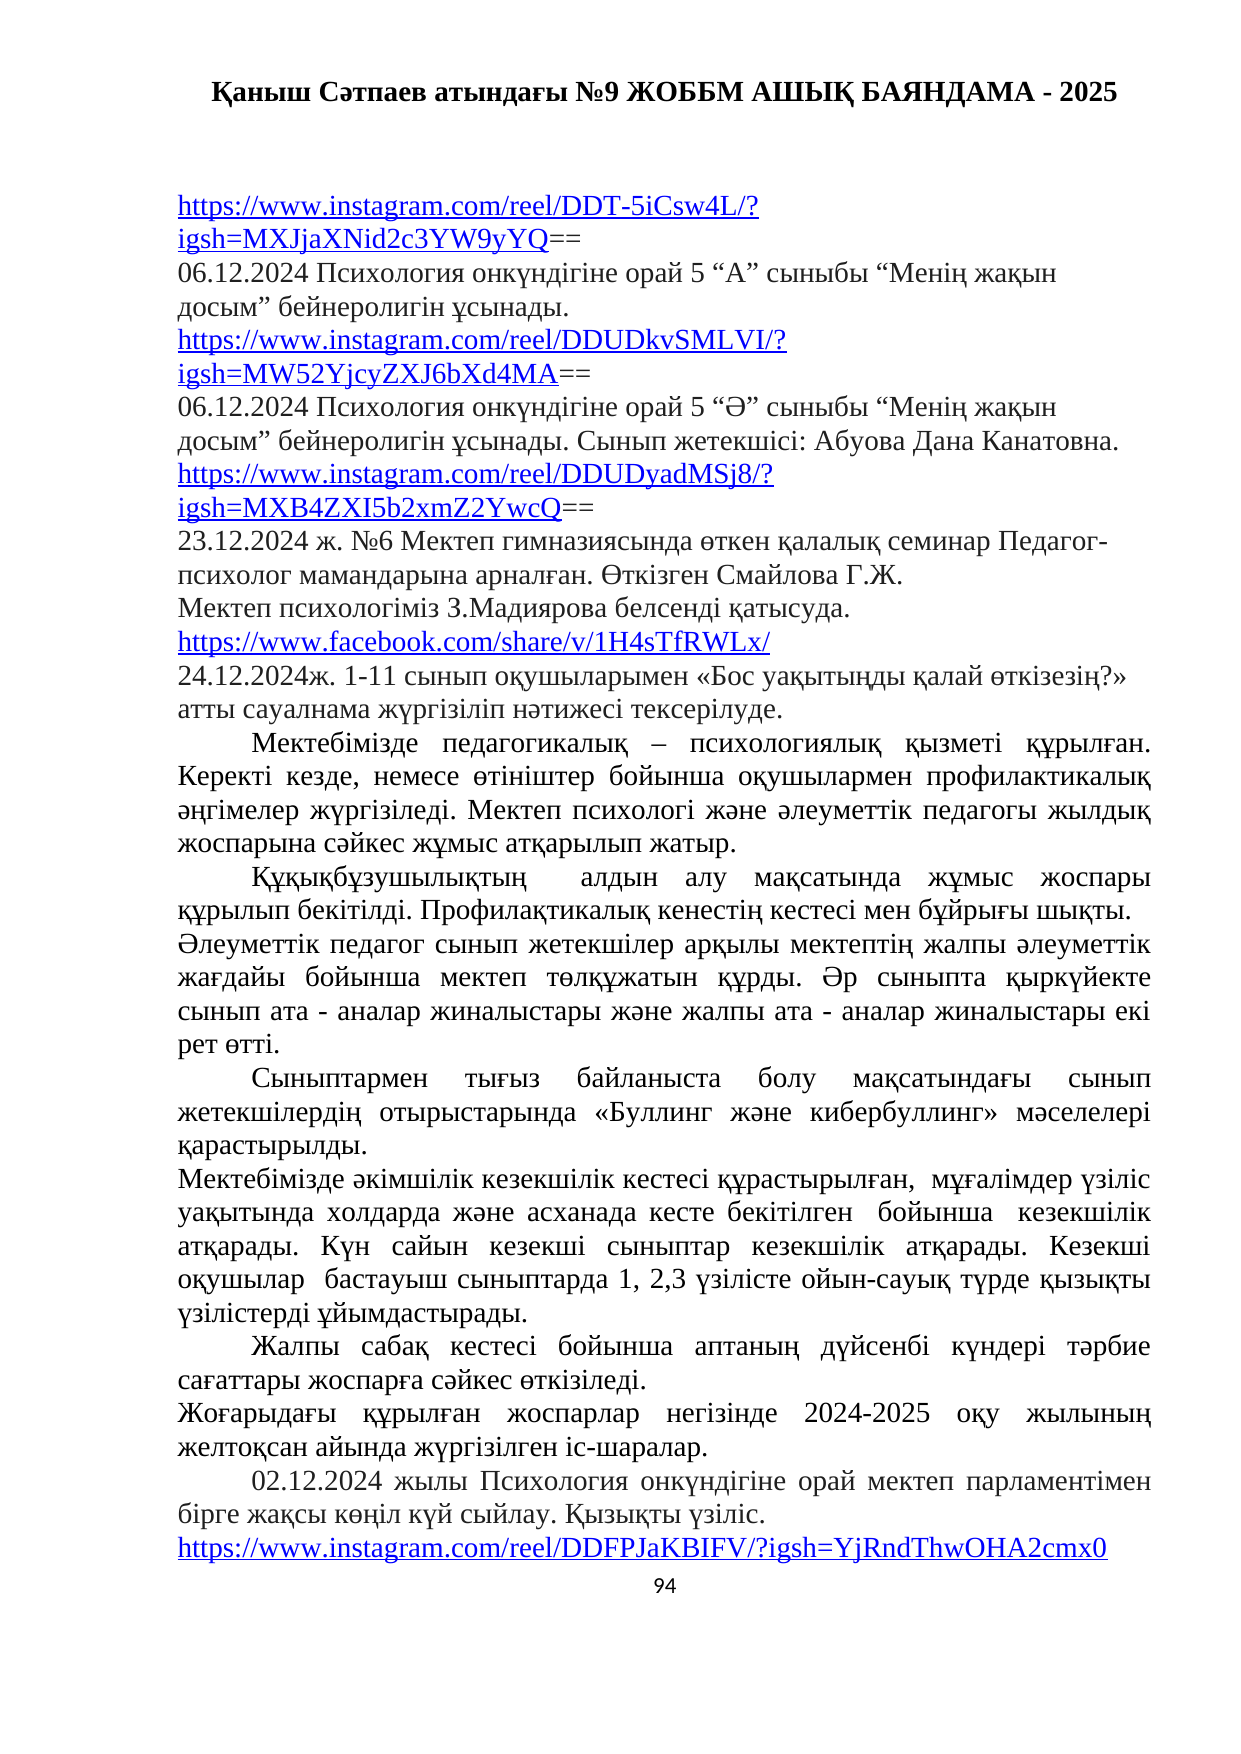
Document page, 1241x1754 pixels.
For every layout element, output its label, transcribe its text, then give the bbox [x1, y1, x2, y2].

text 06.12.2024 Психология онкүндігіне орай 5 “Ә” сыныбы “Менің жақын досым” бейнеролигін ұсынады. Сынып жетекшісі: Абуова Дана Канатовна. [177, 389, 1152, 456]
text Құқықбұзушылықтың алдын алу мақсатында жұмыс жоспары құрылып бекітілді. Профилақтикалық кенестің кестесі мен бұйрығы шықты. [177, 859, 1152, 926]
text https://www.instagram.com/reel/DDUDyadMSj8/?igsh=MXB4ZXI5b2xmZ2YwcQ== [177, 456, 1152, 523]
text Мектебімізде педагогикалық – психологиялық қызметі құрылған. Керекті кезде, немесе өтініштер бойынша оқушылармен профилактикалық әңгімелер жүргізіледі. Мектеп психологі және әлеуметтік педагогы жылдық жоспарына сәйкес жұмыс атқарылып жатыр. [177, 725, 1152, 859]
text Мектеп психологіміз З.Мадиярова белсенді қатысуда. [177, 591, 1152, 624]
text 24.12.2024ж. 1-11 сынып оқушыларымен «Бос уақытыңды қалай өткізезің?» атты сауалнама жүргізіліп нәтижесі тексерілуде. [177, 658, 1152, 725]
text Сыныптармен тығыз байланыста болу мақсатындағы сынып жетекшілердің отырыстарында «Буллинг және кибербуллинг» мәселелері қарастырылды. [177, 1060, 1152, 1161]
text 06.12.2024 Психология онкүндігіне орай 5 “А” сыныбы “Менің жақын досым” бейнеролигін ұсынады. [177, 255, 1152, 322]
text https://www.instagram.com/reel/DDUDkvSMLVI/?igsh=MW52YjcyZXJ6bXd4MA== [177, 322, 1152, 389]
text https://www.facebook.com/share/v/1H4sTfRWLx/ [177, 624, 1152, 658]
text Мектебімізде әкімшілік кезекшілік кестесі құрастырылған, мұғалімдер үзіліс уақытында холдарда және асханада кесте бекітілген бойынша кезекшілік атқарады. Күн сайын кезекші сыныптар кезекшілік атқарады. Кезекші оқушылар бастауыш сыныптарда 1, 2,3 үзілісте ойын-сауық түрде қызықты үзілістерді ұйымдастырады. [177, 1161, 1152, 1328]
text https://www.instagram.com/reel/DDFPJaKBIFV/?igsh=YjRndThwOHA2cmx0 [177, 1530, 1152, 1563]
text Жалпы сабақ кестесі бойынша аптаның дүйсенбі күндері тәрбие сағаттары жоспарға сәйкес өткізіледі. [177, 1328, 1152, 1396]
text 23.12.2024 ж. №6 Мектеп гимназиясында өткен қалалық семинар Педагог-психолог мамандарына арналған. Өткізген Смайлова Г.Ж. [177, 523, 1152, 591]
text Жоғарыдағы құрылған жоспарлар негізінде 2024-2025 оқу жылының желтоқсан айында жүргізілген іс-шаралар. [177, 1396, 1152, 1463]
text https://www.instagram.com/reel/DDT-5iCsw4L/?igsh=MXJjaXNid2c3YW9yYQ== [177, 188, 1152, 255]
text 02.12.2024 жылы Психология онкүндігіне орай мектеп парламентімен бірге жақсы көңіл күй сыйлау. Қызықты үзіліс. [177, 1463, 1152, 1530]
text Әлеуметтік педагог сынып жетекшілер арқылы мектептің жалпы әлеуметтік жағдайы бойынша мектеп төлқұжатын құрды. Әр сыныпта қыркүйекте сынып ата - аналар жиналыстары және жалпы ата - аналар жиналыстары екі рет өтті. [177, 926, 1152, 1060]
